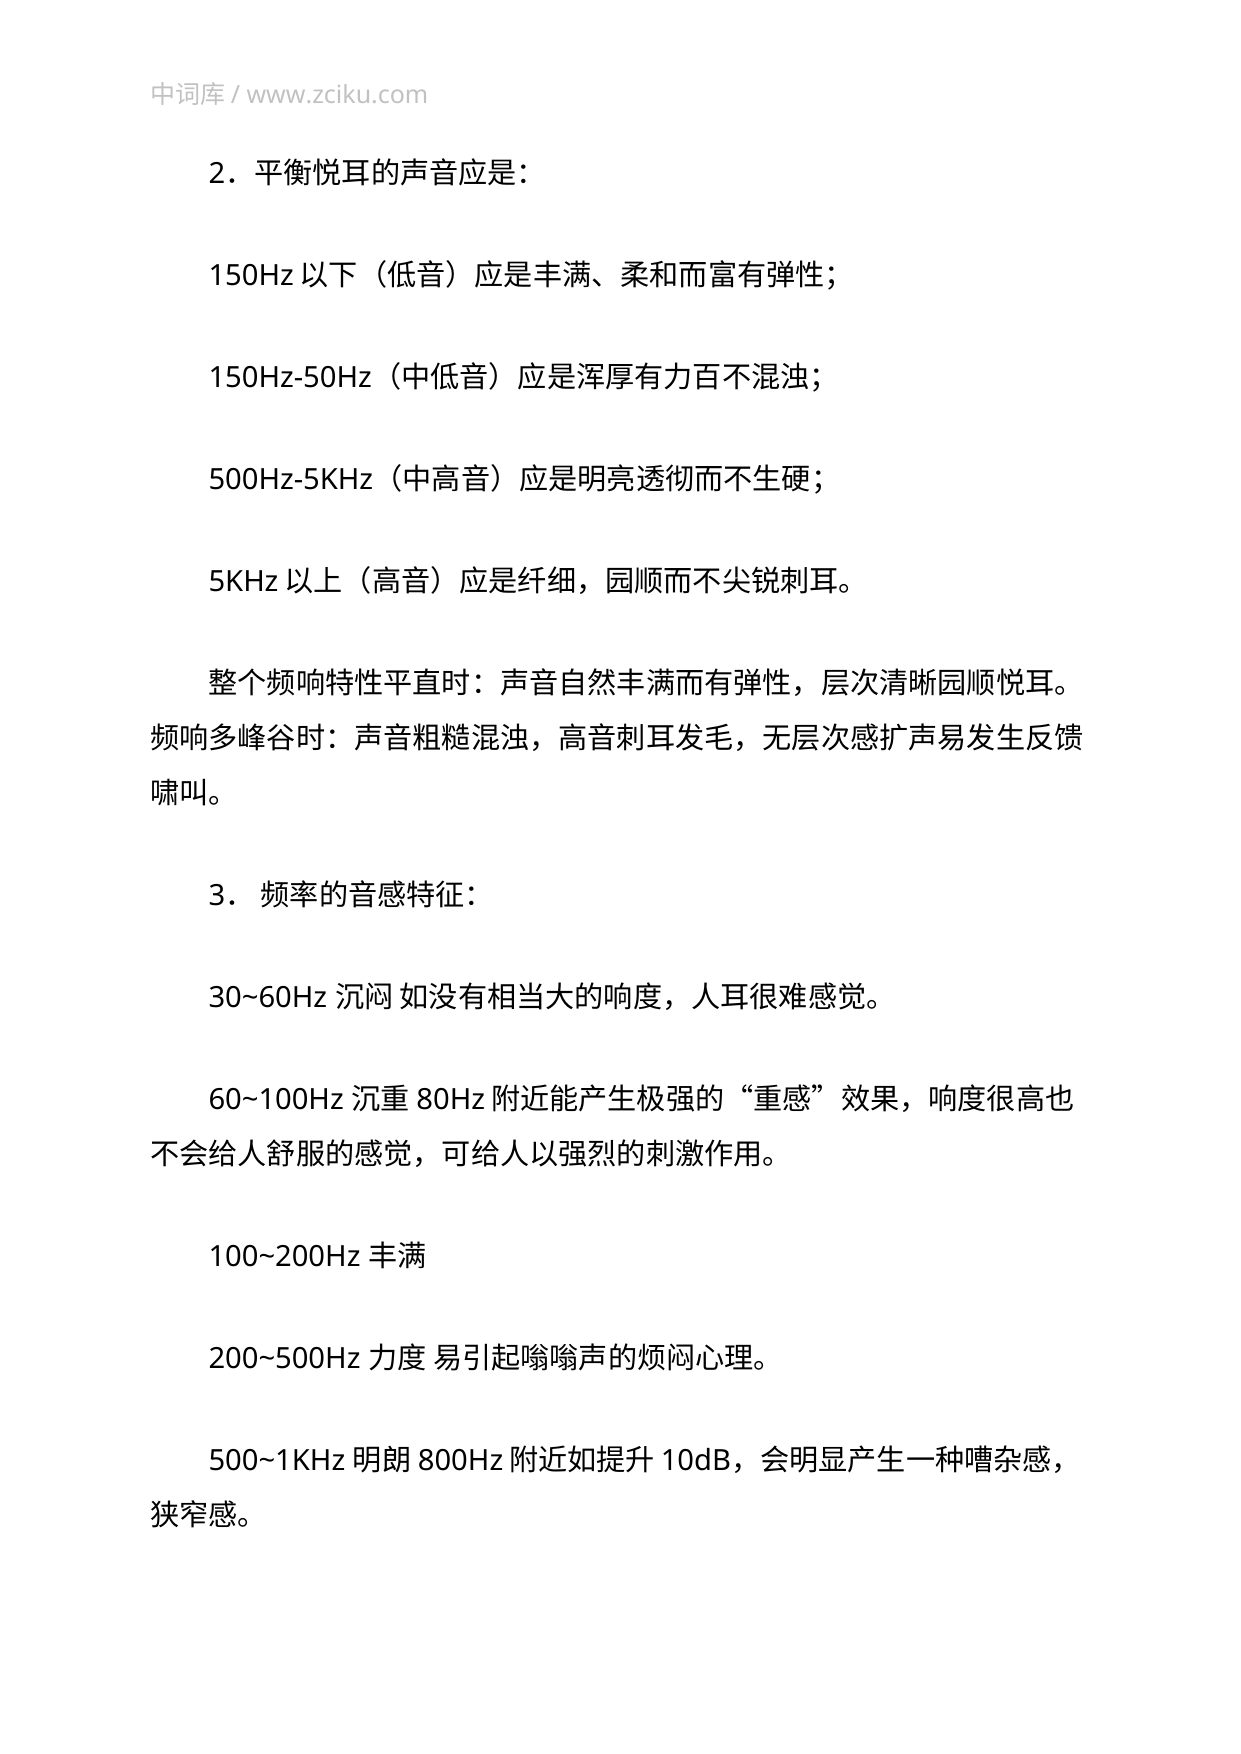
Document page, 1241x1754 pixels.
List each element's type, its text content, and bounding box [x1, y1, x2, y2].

text 500~1KHz 明朗 800Hz附近如提升10dB，会明显产生一种嘈杂感，狭窄感。 [150, 1436, 1090, 1533]
text 200~500Hz 力度 易引起嗡嗡声的烦闷心理。 [150, 1334, 1090, 1377]
text 5KHz以上（高音）应是纤细，园顺而不尖锐刺耳。 [150, 558, 1090, 600]
text 3． 频率的音感特征： [150, 871, 1090, 914]
text 100~200Hz 丰满 [150, 1232, 1090, 1274]
text 2．平衡悦耳的声音应是： [150, 150, 1090, 192]
text 整个频响特性平直时：声音自然丰满而有弹性，层次清晰园顺悦耳。频响多峰谷时：声音粗糙混浊，高音刺耳发毛，无层次感扩声易发生反馈啸叫。 [150, 660, 1090, 812]
text 150Hz以下（低音）应是丰满、柔和而富有弹性； [150, 252, 1090, 294]
text 500Hz-5KHz（中高音）应是明亮透彻而不生硬； [150, 456, 1090, 498]
text 60~100Hz 沉重 80Hz附近能产生极强的“重感”效果，响度很高也不会给人舒服的感觉，可给人以强烈的刺激作用。 [150, 1075, 1090, 1173]
text 150Hz-50Hz（中低音）应是浑厚有力百不混浊； [150, 354, 1090, 396]
text 30~60Hz 沉闷 如没有相当大的响度，人耳很难感觉。 [150, 973, 1090, 1016]
